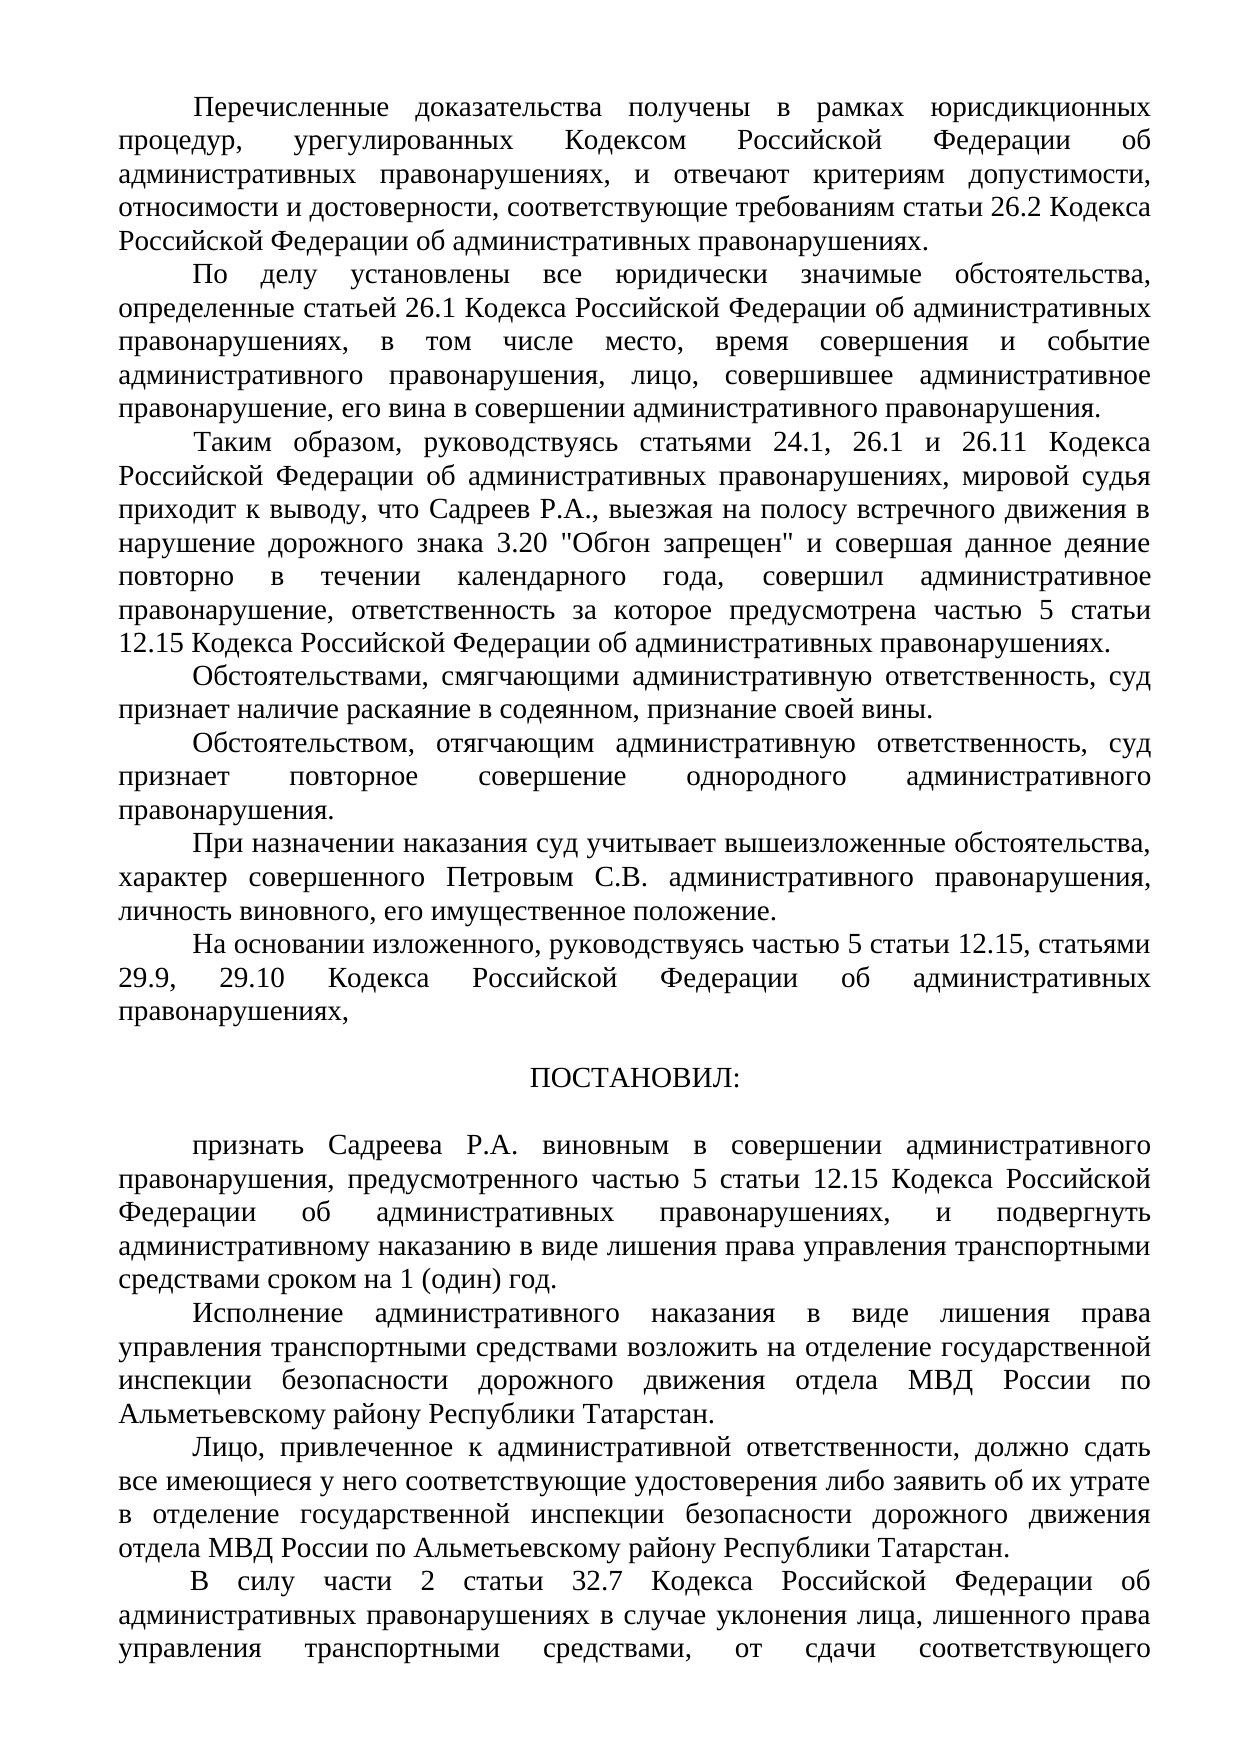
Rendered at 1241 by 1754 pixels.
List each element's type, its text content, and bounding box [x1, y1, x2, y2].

text Обстоятельством, отягчающим административную ответственность, суд признает повторное совершение однородного административного правонарушения. [118, 725, 1152, 826]
text Исполнение административного наказания в виде лишения права управления транспортными средствами возложить на отделение государственной инспекции безопасности дорожного движения отдела МВД России по Альметьевскому району Республики Татарстан. [118, 1295, 1152, 1429]
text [118, 1563, 1152, 1664]
text По делу установлены все юридически значимые обстоятельства, определенные статьей 26.1 Кодекса Российской Федерации об административных правонарушениях, в том числе место, время совершения и событие административного правонарушения, лицо, совершившее административное правонарушение, его вина в совершении административного правонарушения. [118, 256, 1152, 424]
text При назначении наказания суд учитывает вышеизложенные обстоятельства, характер совершенного Петровым С.В. административного правонарушения, личность виновного, его имущественное положение. [118, 826, 1152, 926]
text Лицо, привлеченное к административной ответственности, должно сдать все имеющиеся у него соответствующие удостоверения либо заявить об их утрате в отделение государственной инспекции безопасности дорожного движения отдела МВД России по Альметьевскому району Республики Татарстан. [118, 1429, 1152, 1563]
text Обстоятельствами, смягчающими административную ответственность, суд признает наличие раскаяние в содеянном, признание своей вины. [118, 659, 1152, 725]
text ПОСТАНОВИЛ: [118, 1060, 1152, 1094]
text На основании изложенного, руководствуясь частью 5 статьи 12.15, статьями 29.9, 29.10 Кодекса Российской Федерации об административных правонарушениях, [118, 926, 1152, 1027]
text Таким образом, руководствуясь статьями 24.1, 26.1 и 26.11 Кодекса Российской Федерации об административных правонарушениях, мировой судья приходит к выводу, что Садреев Р.А., выезжая на полосу встречного движения в нарушение дорожного знака 3.20 "Обгон запрещен" и совершая данное деяние повторно в течении календарного года, совершил административное правонарушение, ответственность за которое предусмотрена частью 5 статьи 12.15 Кодекса Российской Федерации об административных правонарушениях. [118, 424, 1152, 659]
text Перечисленные доказательства получены в рамках юрисдикционных процедур, урегулированных Кодексом Российской Федерации об административных правонарушениях, и отвечают критериям допустимости, относимости и достоверности, соответствующие требованиям статьи 26.2 Кодекса Российской Федерации об административных правонарушениях. [118, 89, 1152, 256]
text признать Садреева Р.А. виновным в совершении административного правонарушения, предусмотренного частью 5 статьи 12.15 Кодекса Российской Федерации об административных правонарушениях, и подвергнуть административному наказанию в виде лишения права управления транспортными средствами сроком на 1 (один) год. [118, 1127, 1152, 1295]
